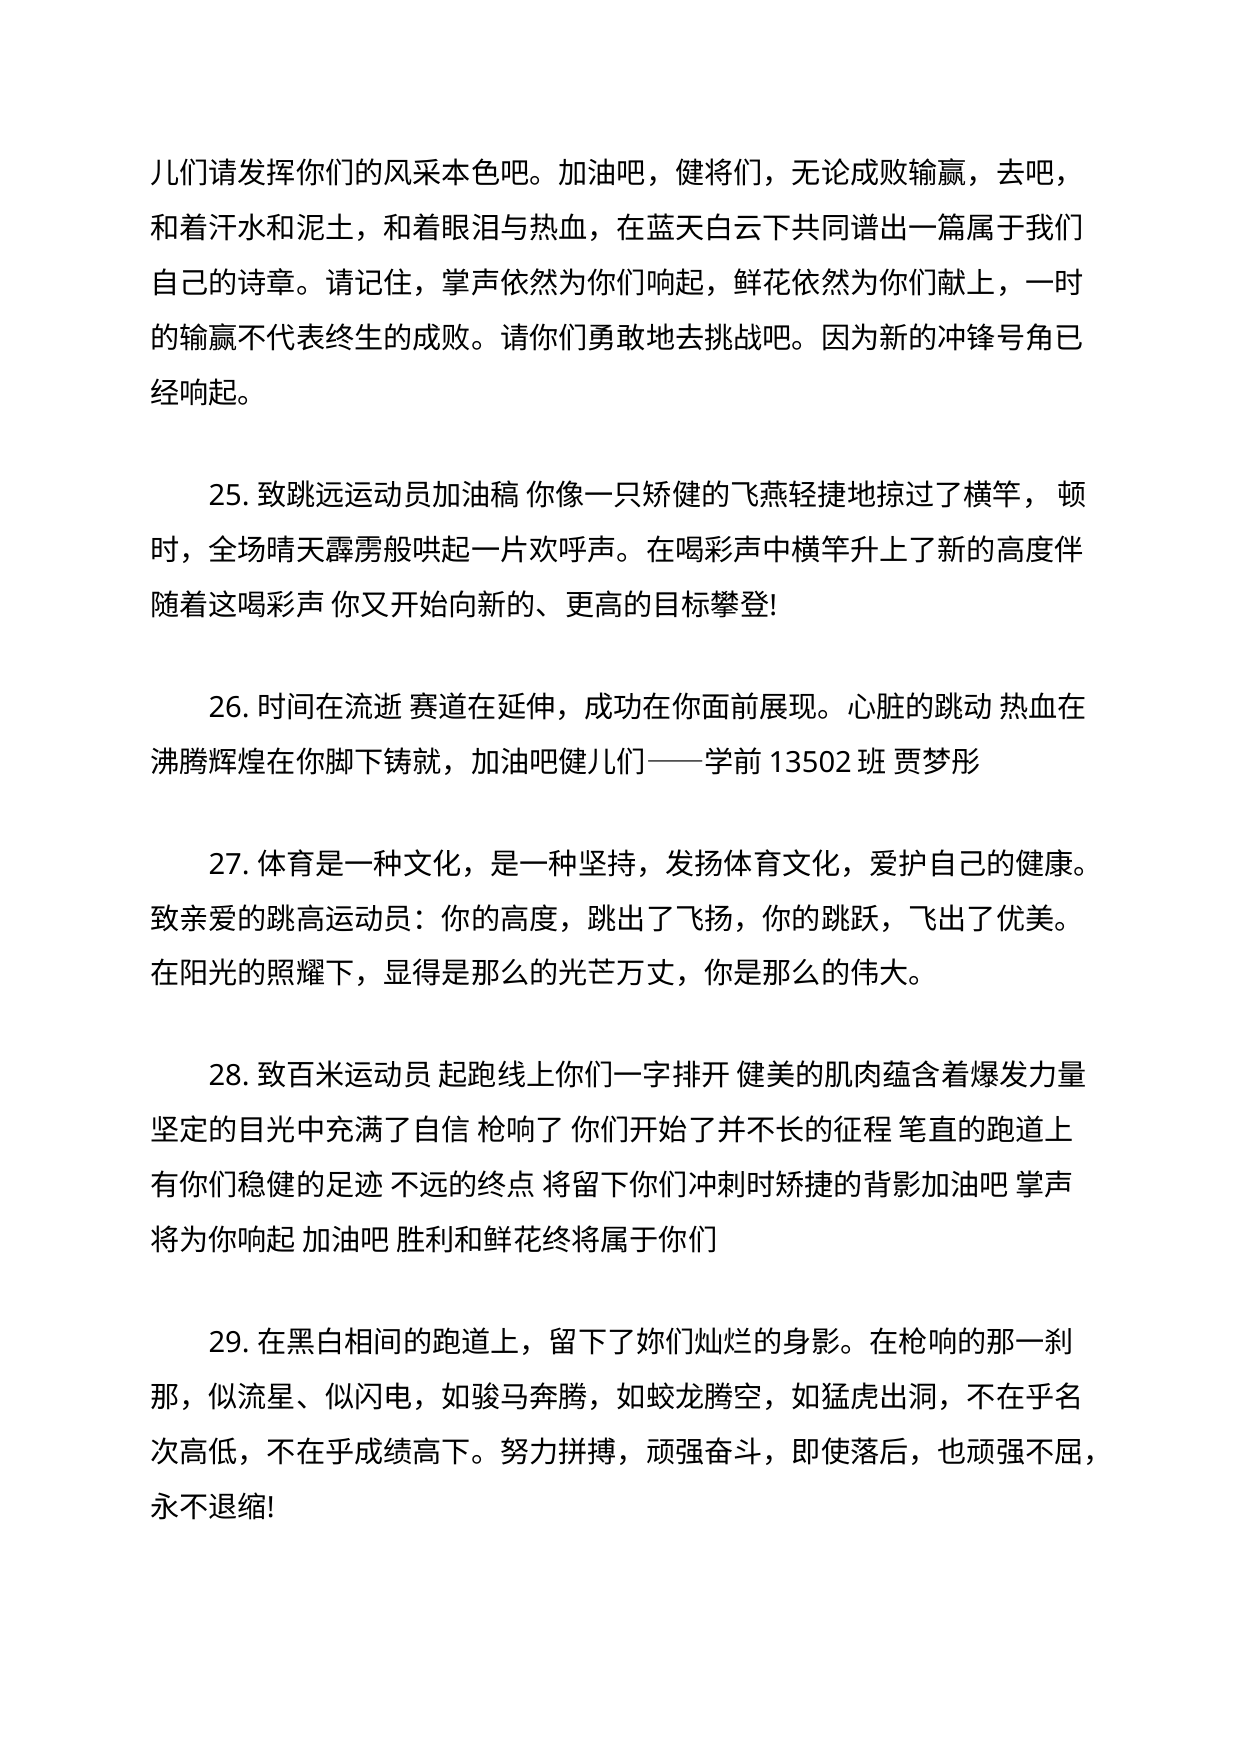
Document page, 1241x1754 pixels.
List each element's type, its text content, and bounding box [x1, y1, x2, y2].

text 25. 致跳远运动员加油稿 你像一只矫健的飞燕轻捷地掠过了横竿， 顿时，全场晴天霹雳般哄起一片欢呼声。在喝彩声中横竿升上了新的高度伴随着这喝彩声 你又开始向新的、更高的目标攀登! [150, 471, 1090, 624]
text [150, 150, 1090, 412]
text 29. 在黑白相间的跑道上，留下了妳们灿烂的身影。在枪响的那一刹那，似流星、似闪电，如骏马奔腾，如蛟龙腾空，如猛虎出洞，不在乎名次高低，不在乎成绩高下。努力拼搏，顽强奋斗，即使落后，也顽强不屈，永不退缩! [150, 1318, 1090, 1526]
text 27. 体育是一种文化，是一种坚持，发扬体育文化，爱护自己的健康。致亲爱的跳高运动员：你的高度，跳出了飞扬，你的跳跃，飞出了优美。在阳光的照耀下，显得是那么的光芒万丈，你是那么的伟大。 [150, 840, 1090, 992]
text 28. 致百米运动员 起跑线上你们一字排开 健美的肌肉蕴含着爆发力量 坚定的目光中充满了自信 枪响了 你们开始了并不长的征程 笔直的跑道上 有你们稳健的足迹 不远的终点 将留下你们冲刺时矫捷的背影加油吧 掌声将为你响起 加油吧 胜利和鲜花终将属于你们 [150, 1052, 1090, 1259]
text 26. 时间在流逝 赛道在延伸，成功在你面前展现。心脏的跳动 热血在沸腾辉煌在你脚下铸就，加油吧健儿们——学前13502班 贾梦彤 [150, 683, 1090, 781]
